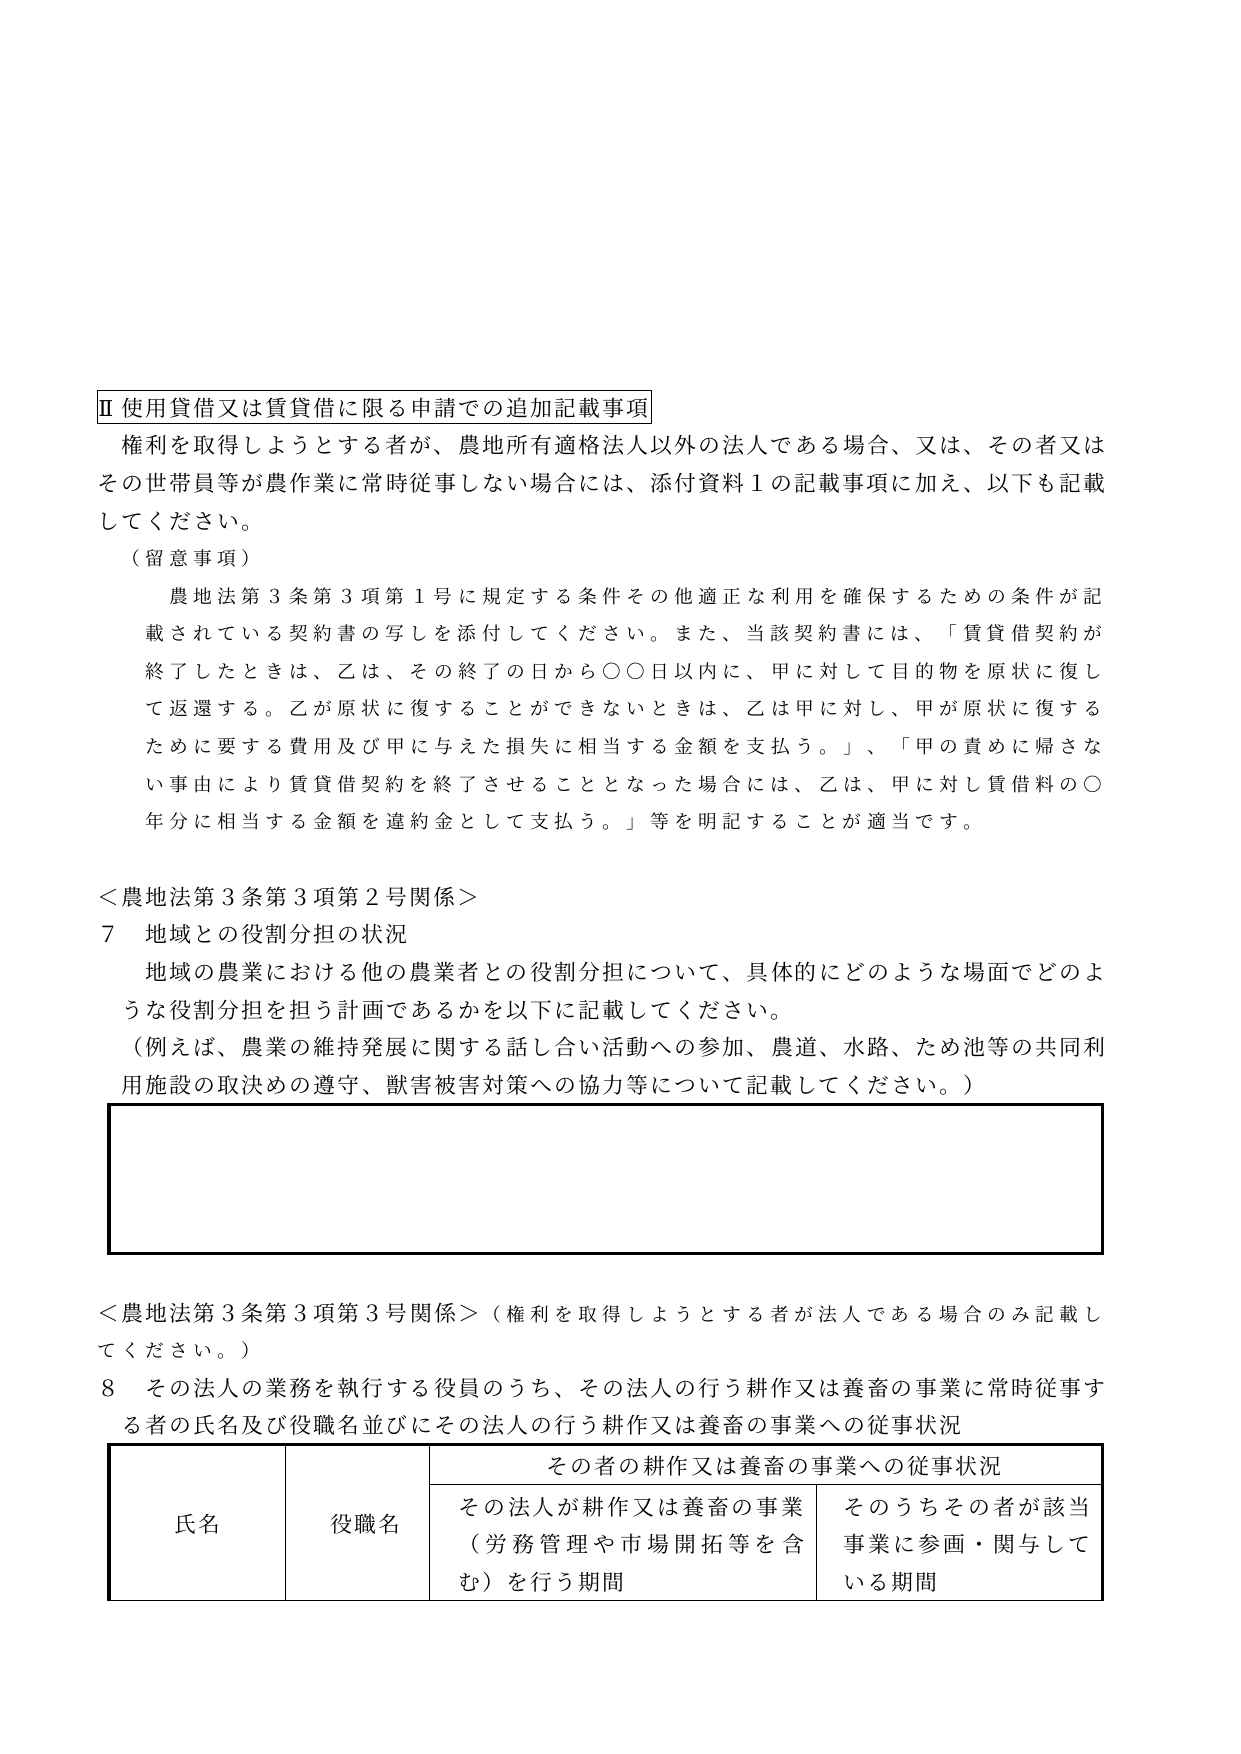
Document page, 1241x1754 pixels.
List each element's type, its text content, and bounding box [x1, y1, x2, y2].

table_header [111, 1106, 1101, 1252]
text Ⅱ 使用貸借又は賃貸借に限る申請での追加記載事項 [97, 388, 1108, 426]
table_cell その法人が耕作又は養畜の事業（労務管理や市場開拓等を含む）を行う期間 [430, 1485, 816, 1600]
text 権利を取得しようとする者が、農地所有適格法人以外の法人である場合、又は、その者又はその世帯員等が農作業に常時従事しない場合には、添付資料１の記載事項に加え、以下も記載してください。 [97, 426, 1108, 538]
text ＜農地法第３条第３項第３号関係＞（権利を取得しようとする者が法人である場合のみ記載してください。） [97, 1293, 1108, 1368]
text （留意事項） [97, 538, 1108, 576]
text 農地法第３条第３項第１号に規定する条件その他適正な利用を確保するための条件が記載されている契約書の写しを添付してください。また、当該契約書には、「賃貸借契約が終了したときは、乙は、その終了の日から○○日以内に、甲に対して目的物を原状に復して返還する。乙が原状に復することができないときは、乙は甲に対し、甲が原状に復するために要する費用及び甲に与えた損失に相当する金額を支払う。」、「甲の責めに帰さない事由により賃貸借契約を終了させることとなった場合には、乙は、甲に対し賃借料の○年分に相当する金額を違約金として支払う。」等を明記することが適当です。 [118, 576, 1108, 839]
text ７ 地域との役割分担の状況 [97, 914, 1108, 952]
table_header 氏名 [111, 1446, 285, 1600]
table_header 役職名 [286, 1446, 429, 1600]
table_header その者の耕作又は養畜の事業への従事状況 [430, 1446, 1101, 1484]
text ８ その法人の業務を執行する役員のうち、その法人の行う耕作又は養畜の事業に常時従事する者の氏名及び役職名並びにその法人の行う耕作又は養畜の事業への従事状況 [97, 1368, 1108, 1443]
text （例えば、農業の維持発展に関する話し合い活動への参加、農道、水路、ため池等の共同利用施設の取決めの遵守、獣害被害対策への協力等について記載してください。） [97, 1027, 1108, 1103]
text 地域の農業における他の農業者との役割分担について、具体的にどのような場面でどのような役割分担を担う計画であるかを以下に記載してください。 [117, 952, 1108, 1027]
text ＜農地法第３条第３項第２号関係＞ [97, 877, 1108, 914]
table_cell そのうちその者が該当事業に参画・関与している期間 [817, 1485, 1101, 1600]
